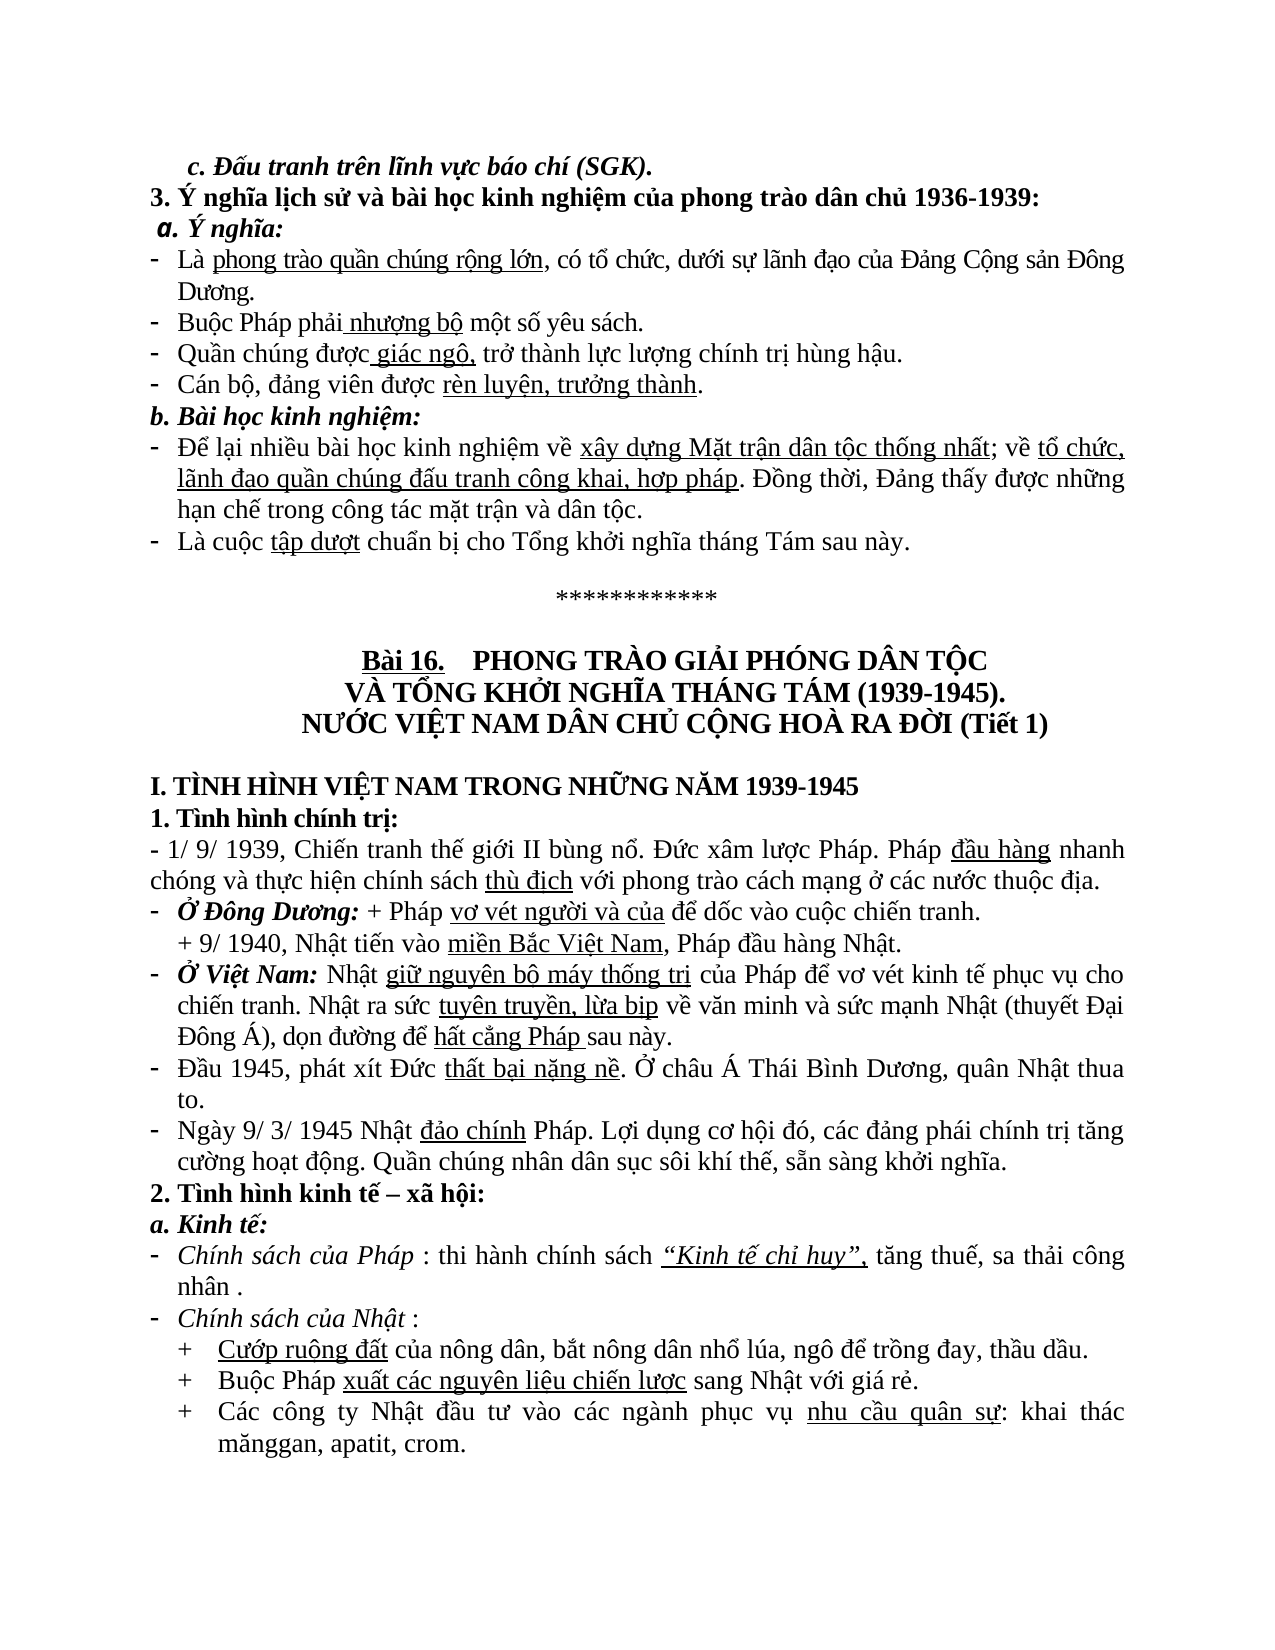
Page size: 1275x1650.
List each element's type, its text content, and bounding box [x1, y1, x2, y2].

list VÀ TỔNG KHỞI NGHĨA THÁNG TÁM (1939-1945). [225, 677, 1125, 708]
text a. Kinh tế: [150, 1208, 1125, 1239]
list Là cuộc tập dượt chuẩn bị cho Tổng khởi nghĩa tháng Tám sau này. [150, 525, 1125, 556]
list Ở Việt Nam: Nhật giữ nguyên bộ máy thống trị của Pháp để vơ vét kinh tế phục vụ cho chiến tranh. Nhật ra sức tuyên truyền, lừa bịp về văn minh và sức mạnh Nhật (thuyết Đại Đông Á), dọn đường để hất cẳng Pháp sau này. [150, 958, 1125, 1052]
list Cán bộ, đảng viên được rèn luyện, trưởng thành. [150, 369, 1125, 400]
list Để lại nhiều bài học kinh nghiệm về xây dựng Mặt trận dân tộc thống nhất; về tổ chức, lãnh đạo quần chúng đấu tranh công khai, hợp pháp. Đồng thời, Đảng thấy được những hạn chế trong công tác mặt trận và dân tộc. [150, 431, 1125, 525]
list Quần chúng được giác ngộ, trở thành lực lượng chính trị hùng hậu. [150, 337, 1125, 369]
list Các công ty Nhật đầu tư vào các ngành phục vụ nhu cầu quân sự: khai thác mănggan, apatit, crom. [177, 1396, 1125, 1458]
list Buộc Pháp xuất các nguyên liệu chiến lược sang Nhật với giá rẻ. [177, 1364, 1125, 1396]
list Bài 16. PHONG TRÀO GIẢI PHÓNG DÂN TỘC [225, 646, 1125, 677]
list Ở Đông Dương: + Pháp vơ vét người và của để dốc vào cuộc chiến tranh. [150, 896, 1125, 927]
text c. Đấu tranh trên lĩnh vực báo chí (SGK). [187, 150, 1125, 181]
text - 1/ 9/ 1939, Chiến tranh thế giới II bùng nổ. Đức xâm lược Pháp. Pháp đầu hàng nhanh chóng và thực hiện chính sách thù địch với phong trào cách mạng ở các nước thuộc địa. [150, 833, 1125, 896]
text + 9/ 1940, Nhật tiến vào miền Bắc Việt Nam, Pháp đầu hàng Nhật. [177, 927, 1125, 958]
list Buộc Pháp phải nhượng bộ một số yêu sách. [150, 306, 1125, 337]
text a. Ý nghĩa: [156, 212, 1125, 244]
text I. TÌNH HÌNH VIỆT NAM TRONG NHỮNG NĂM 1939-1945 [150, 771, 1125, 802]
list NƯỚC VIỆT NAM DÂN CHỦ CỘNG HOÀ RA ĐỜI (Tiết 1) [225, 708, 1125, 739]
text 3. Ý nghĩa lịch sử và bài học kinh nghiệm của phong trào dân chủ 1936-1939: [150, 181, 1125, 212]
list Chính sách của Pháp : thi hành chính sách “Kinh tế chỉ huy”, tăng thuế, sa thải công nhân . [150, 1239, 1125, 1302]
list Chính sách của Nhật : [150, 1302, 1125, 1333]
list Là phong trào quần chúng rộng lớn, có tổ chức, dưới sự lãnh đạo của Đảng Cộng sản Đông Dương. [150, 244, 1125, 306]
list Cướp ruộng đất của nông dân, bắt nông dân nhổ lúa, ngô để trồng đay, thầu dầu. [177, 1333, 1125, 1364]
text b. Bài học kinh nghiệm: [150, 400, 1125, 431]
list ************ [150, 585, 1123, 614]
list Ngày 9/ 3/ 1945 Nhật đảo chính Pháp. Lợi dụng cơ hội đó, các đảng phái chính trị tăng cường hoạt động. Quần chúng nhân dân sục sôi khí thế, sẵn sàng khởi nghĩa. [150, 1114, 1125, 1177]
text 1. Tình hình chính trị: [150, 802, 1125, 833]
list Đầu 1945, phát xít Đức thất bại nặng nề. Ở châu Á Thái Bình Dương, quân Nhật thua to. [150, 1052, 1125, 1114]
text 2. Tình hình kinh tế – xã hội: [150, 1177, 1125, 1208]
